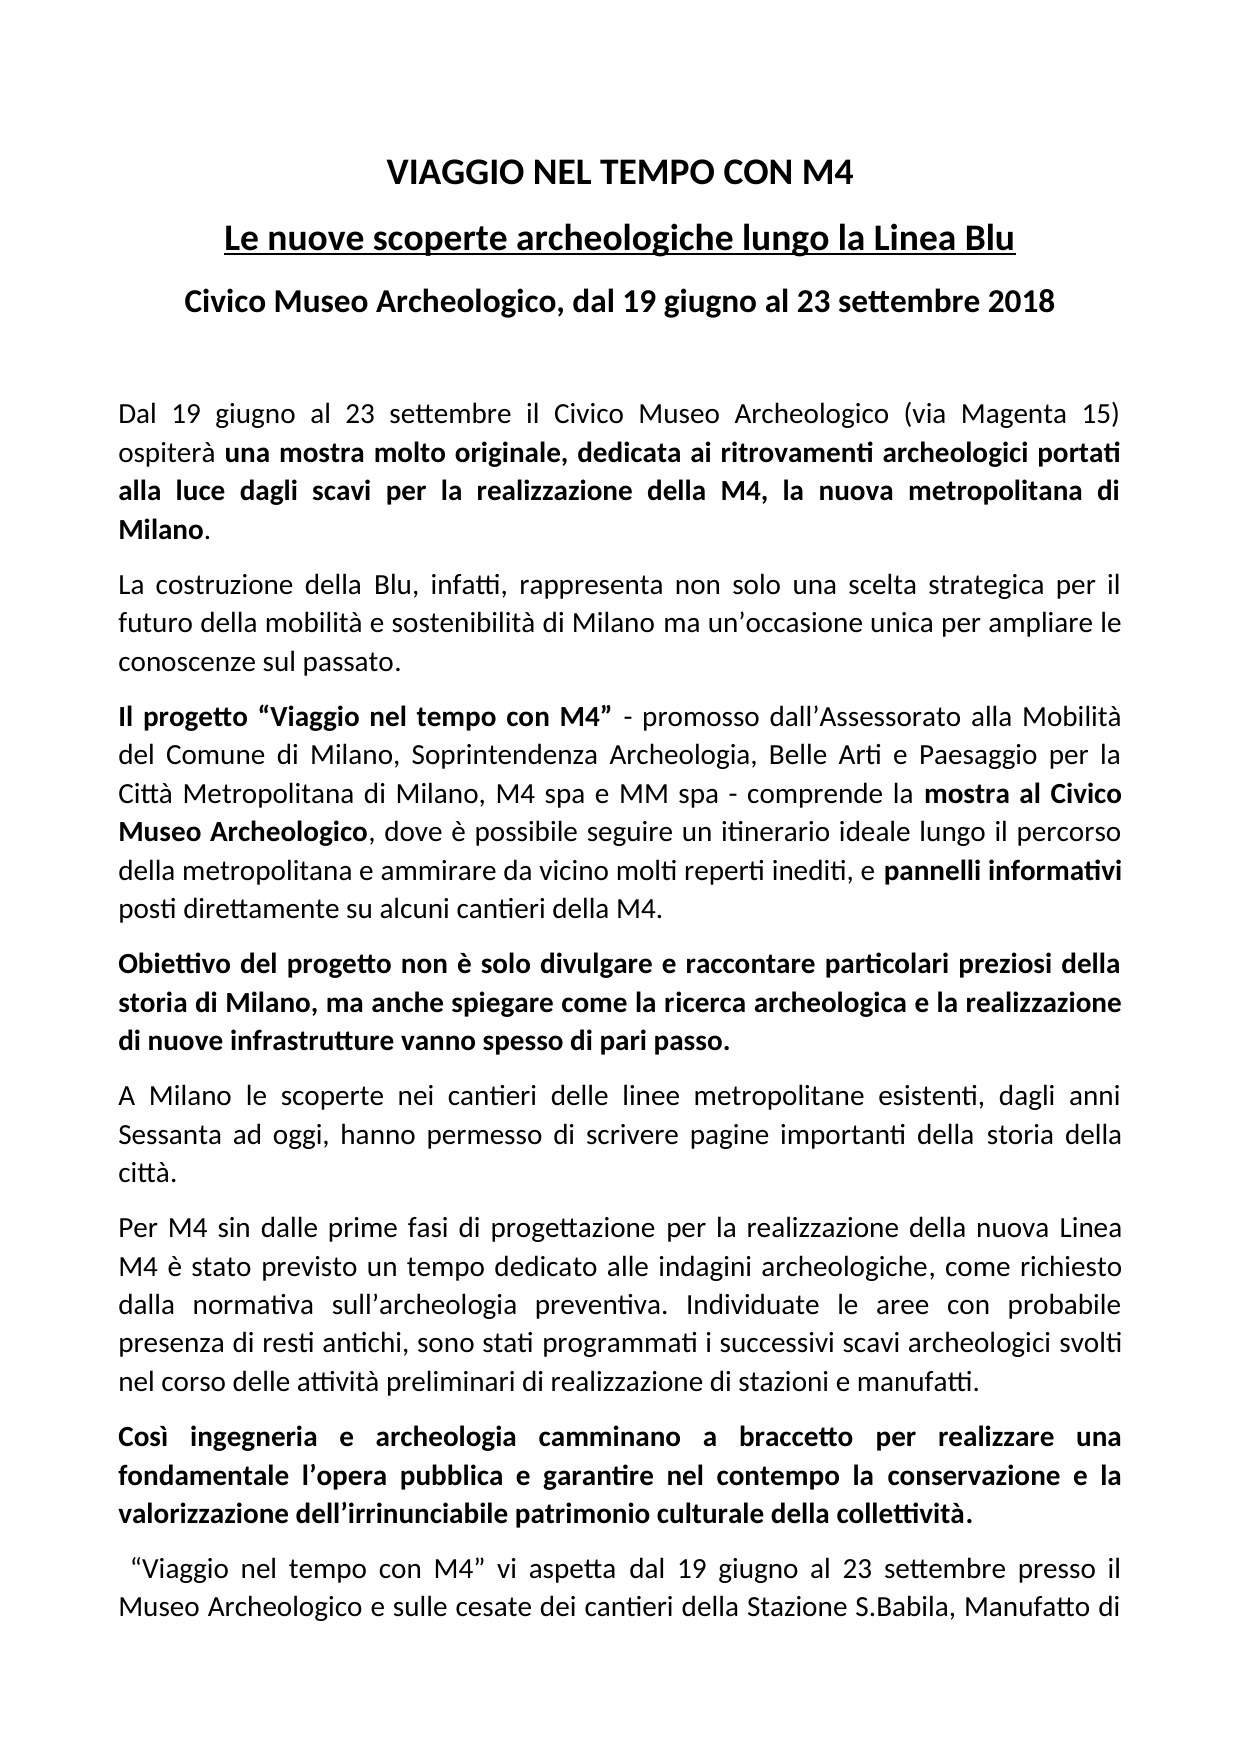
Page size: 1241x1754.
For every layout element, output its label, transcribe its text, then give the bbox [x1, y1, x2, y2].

text Per M4 sin dalle prime fasi di progettazione per la realizzazione della nuova Linea M4 è stato previsto un tempo dedicato alle indagini archeologiche, come richiesto dalla normativa sull’archeologia preventiva. Individuate le aree con probabile presenza di resti antichi, sono stati programmati i successivi scavi archeologici svolti nel corso delle attività preliminari di realizzazione di stazioni e manufatti. [118, 1209, 1122, 1399]
text Civico Museo Archeologico, dal 19 giugno al 23 settembre 2018 [118, 280, 1122, 321]
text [118, 1550, 1122, 1624]
text La costruzione della Blu, infatti, rappresenta non solo una scelta strategica per il futuro della mobilità e sostenibilità di Milano ma un’occasione unica per ampliare le conoscenze sul passato. [118, 566, 1122, 678]
text A Milano le scoperte nei cantieri delle linee metropolitane esistenti, dagli anni Sessanta ad oggi, hanno permesso di scrivere pagine importanti della storia della città. [118, 1077, 1122, 1190]
text Dal 19 giugno al 23 settembre il Civico Museo Archeologico (via Magenta 15) ospiterà una mostra molto originale, dedicata ai ritrovamenti archeologici portati alla luce dagli scavi per la realizzazione della M4, la nuova metropolitana di Milano. [118, 396, 1122, 547]
text VIAGGIO NEL TEMPO CON M4 [118, 148, 1122, 193]
text Così ingegneria e archeologia camminano a braccetto per realizzare una fondamentale l’opera pubblica e garantire nel contempo la conservazione e la valorizzazione dell’irrinunciabile patrimonio culturale della collettività. [118, 1418, 1122, 1531]
text Il progetto “Viaggio nel tempo con M4” - promosso dall’Assessorato alla Mobilità del Comune di Milano, Soprintendenza Archeologia, Belle Arti e Paesaggio per la Città Metropolitana di Milano, M4 spa e MM spa - comprende la mostra al Civico Museo Archeologico, dove è possibile seguire un itinerario ideale lungo il percorso della metropolitana e ammirare da vicino molti reperti inediti, e pannelli informativi posti direttamente su alcuni cantieri della M4. [118, 698, 1122, 926]
text Le nuove scoperte archeologiche lungo la Linea Blu [118, 214, 1122, 259]
text Obiettivo del progetto non è solo divulgare e raccontare particolari preziosi della storia di Milano, ma anche spiegare come la ricerca archeologica e la realizzazione di nuove infrastrutture vanno spesso di pari passo. [118, 945, 1122, 1058]
